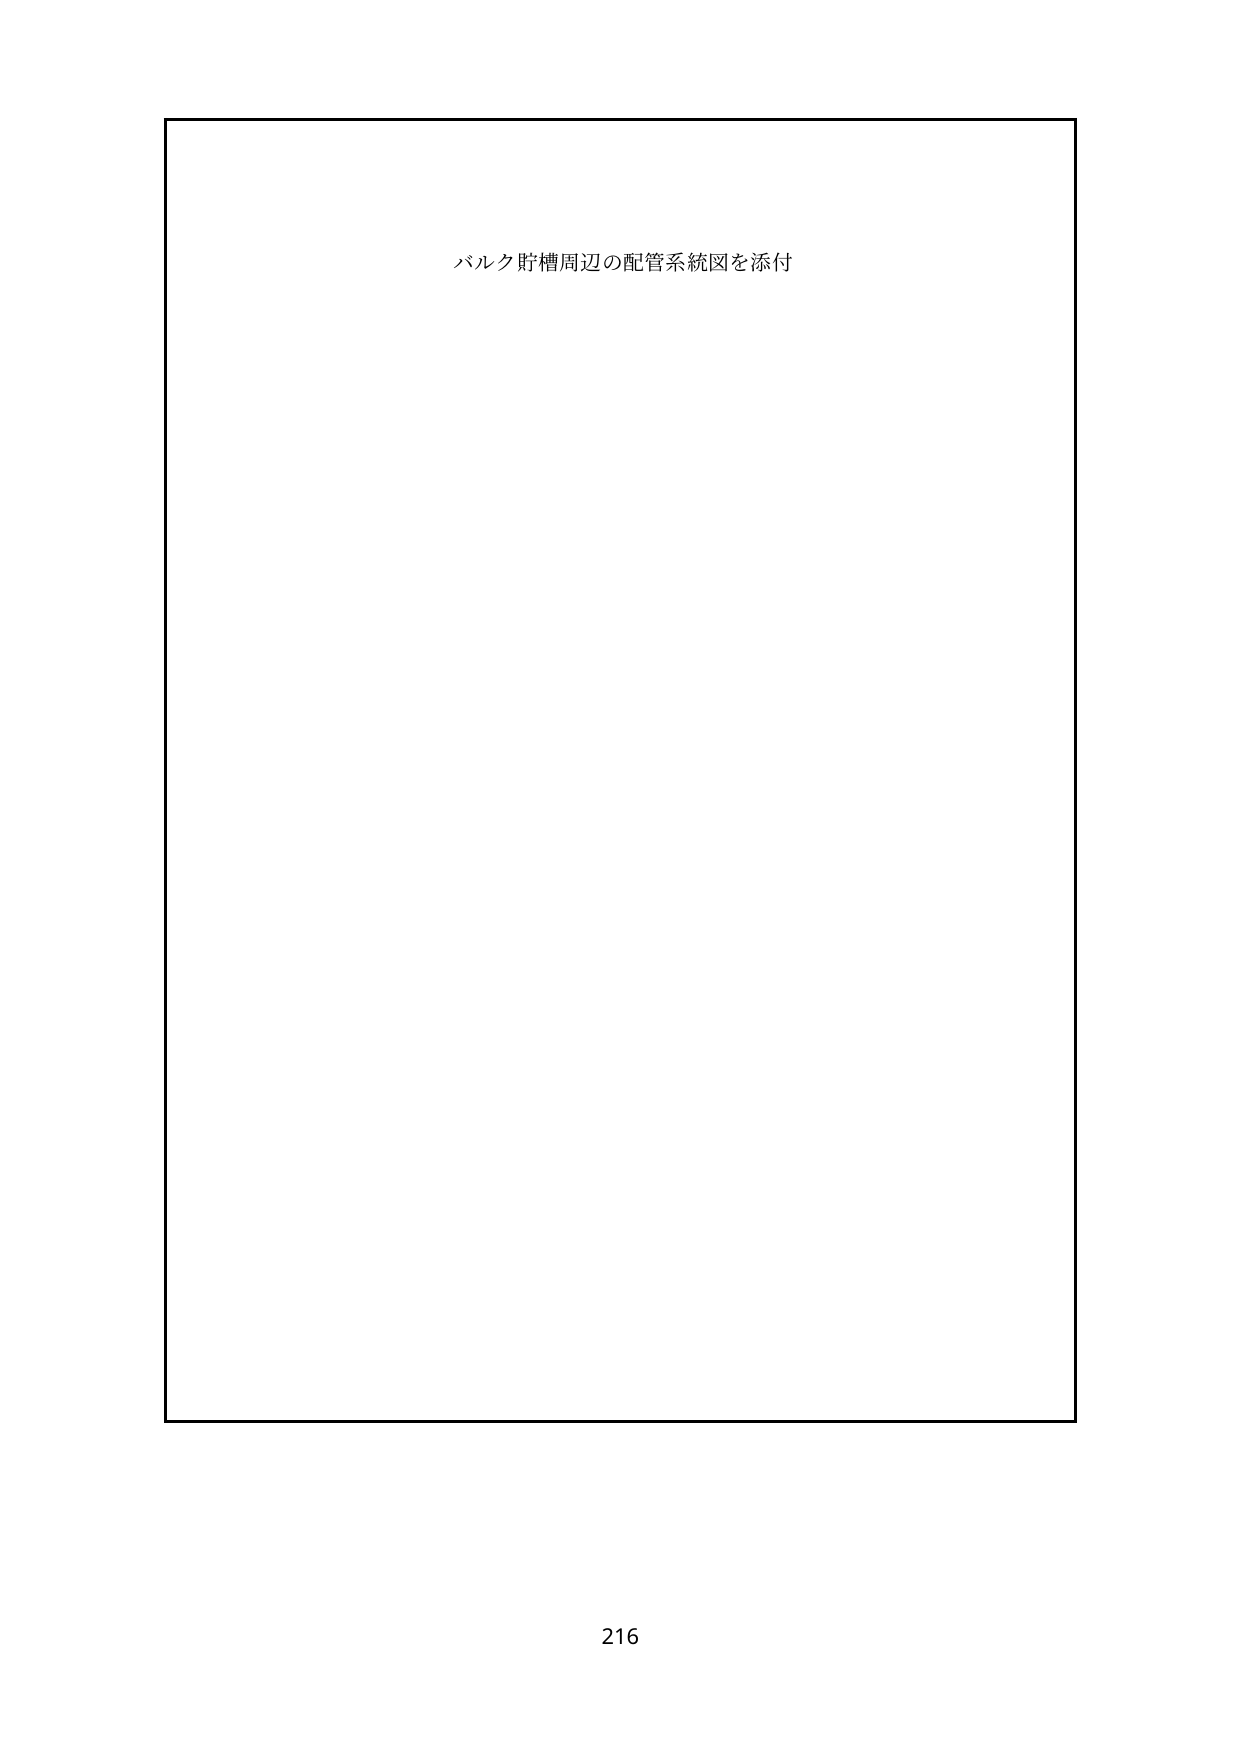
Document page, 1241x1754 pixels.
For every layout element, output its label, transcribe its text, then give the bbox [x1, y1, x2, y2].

table_header バルク貯槽周辺の配管系統図を添付 [167, 121, 1074, 1419]
